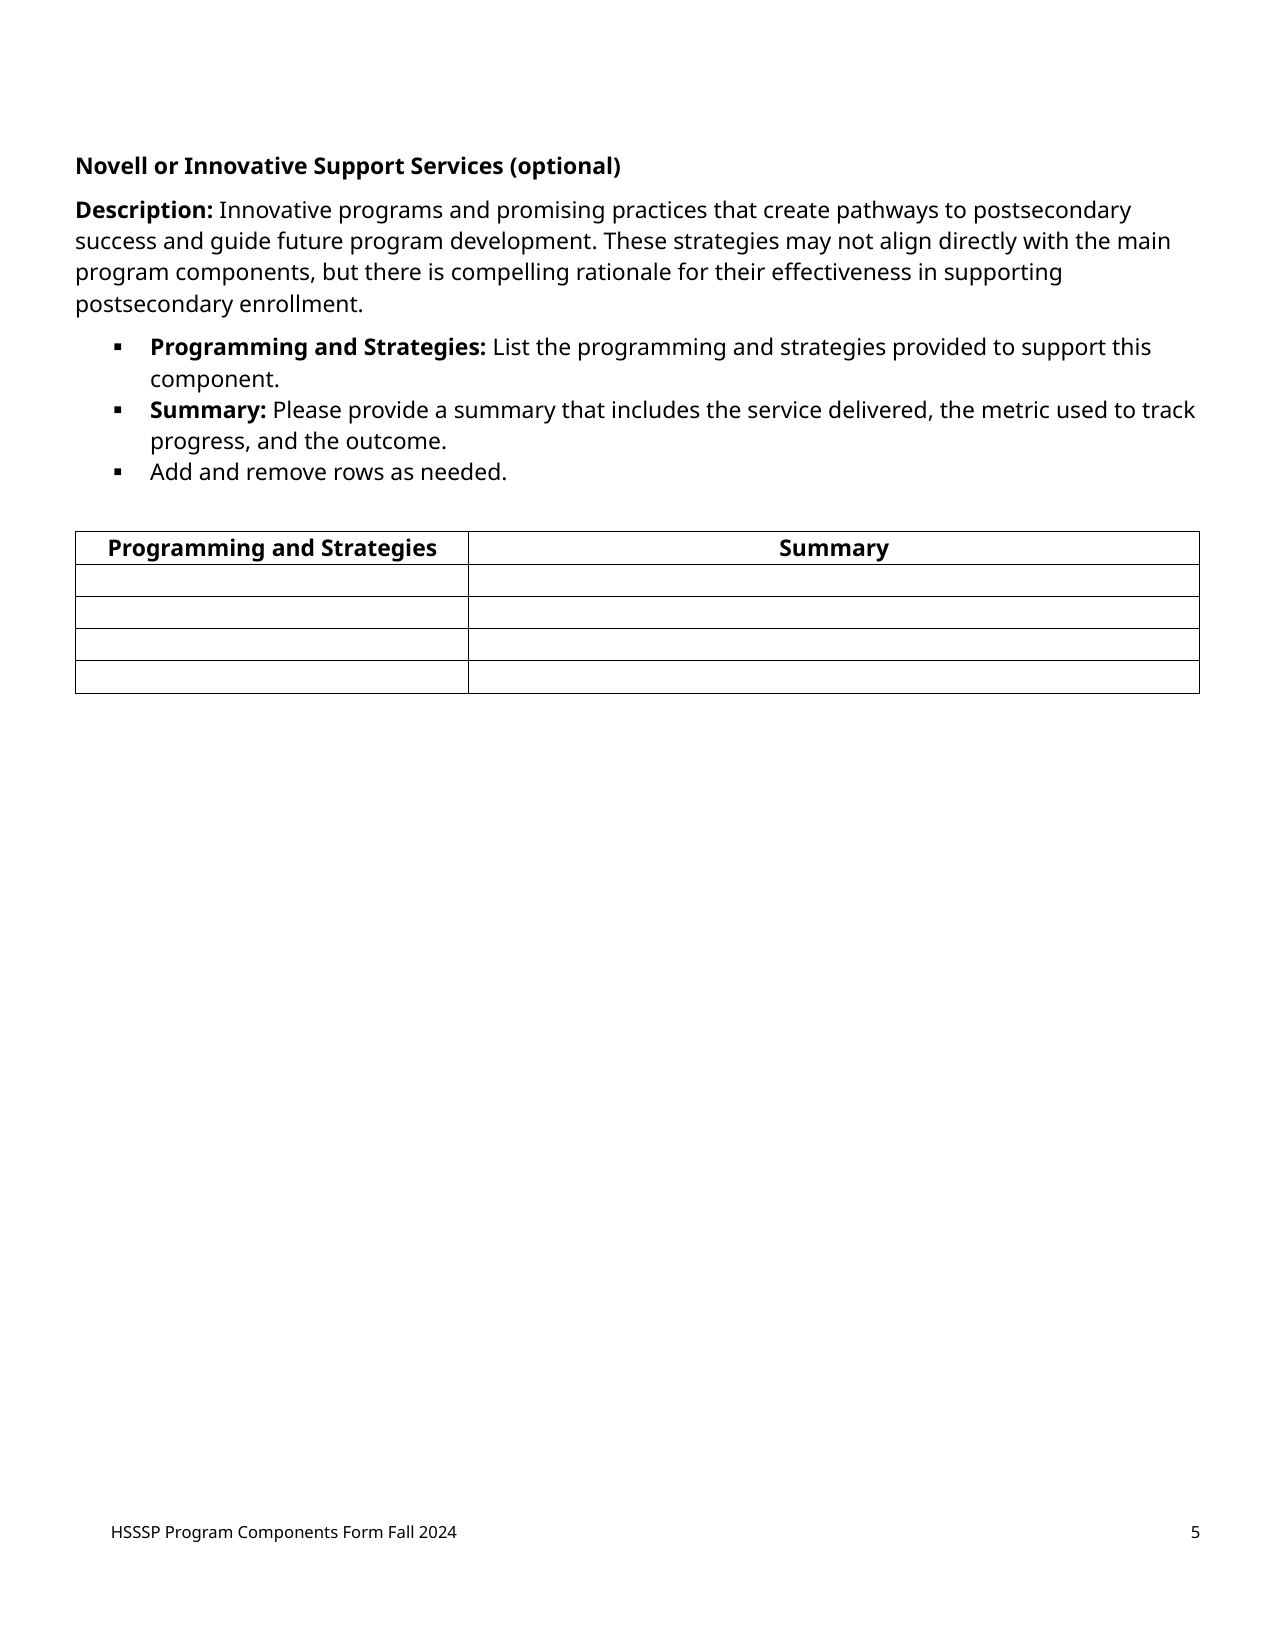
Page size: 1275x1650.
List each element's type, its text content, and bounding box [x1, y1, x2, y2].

table_header Programming and Strategies [76, 532, 468, 563]
list Summary: Please provide a summary that includes the service delivered, the metric used to track progress, and the outcome. [112, 394, 1200, 456]
table_header Summary [469, 532, 1199, 563]
table_cell [76, 629, 468, 660]
table_cell [76, 597, 468, 628]
table_cell [469, 597, 1199, 628]
table_cell [469, 565, 1199, 596]
table_cell [469, 629, 1199, 660]
table_cell [76, 661, 468, 693]
text Novell or Innovative Support Services (optional) [75, 150, 1200, 181]
list Programming and Strategies: List the programming and strategies provided to support this component. [112, 331, 1200, 394]
table_cell [76, 565, 468, 596]
list Add and remove rows as needed. [112, 456, 1200, 487]
table_cell [469, 661, 1199, 693]
text Description: Innovative programs and promising practices that create pathways to postsecondary success and guide future program development. These strategies may not align directly with the main program components, but there is compelling rationale for their effectiveness in supporting postsecondary enrollment. [75, 194, 1200, 319]
